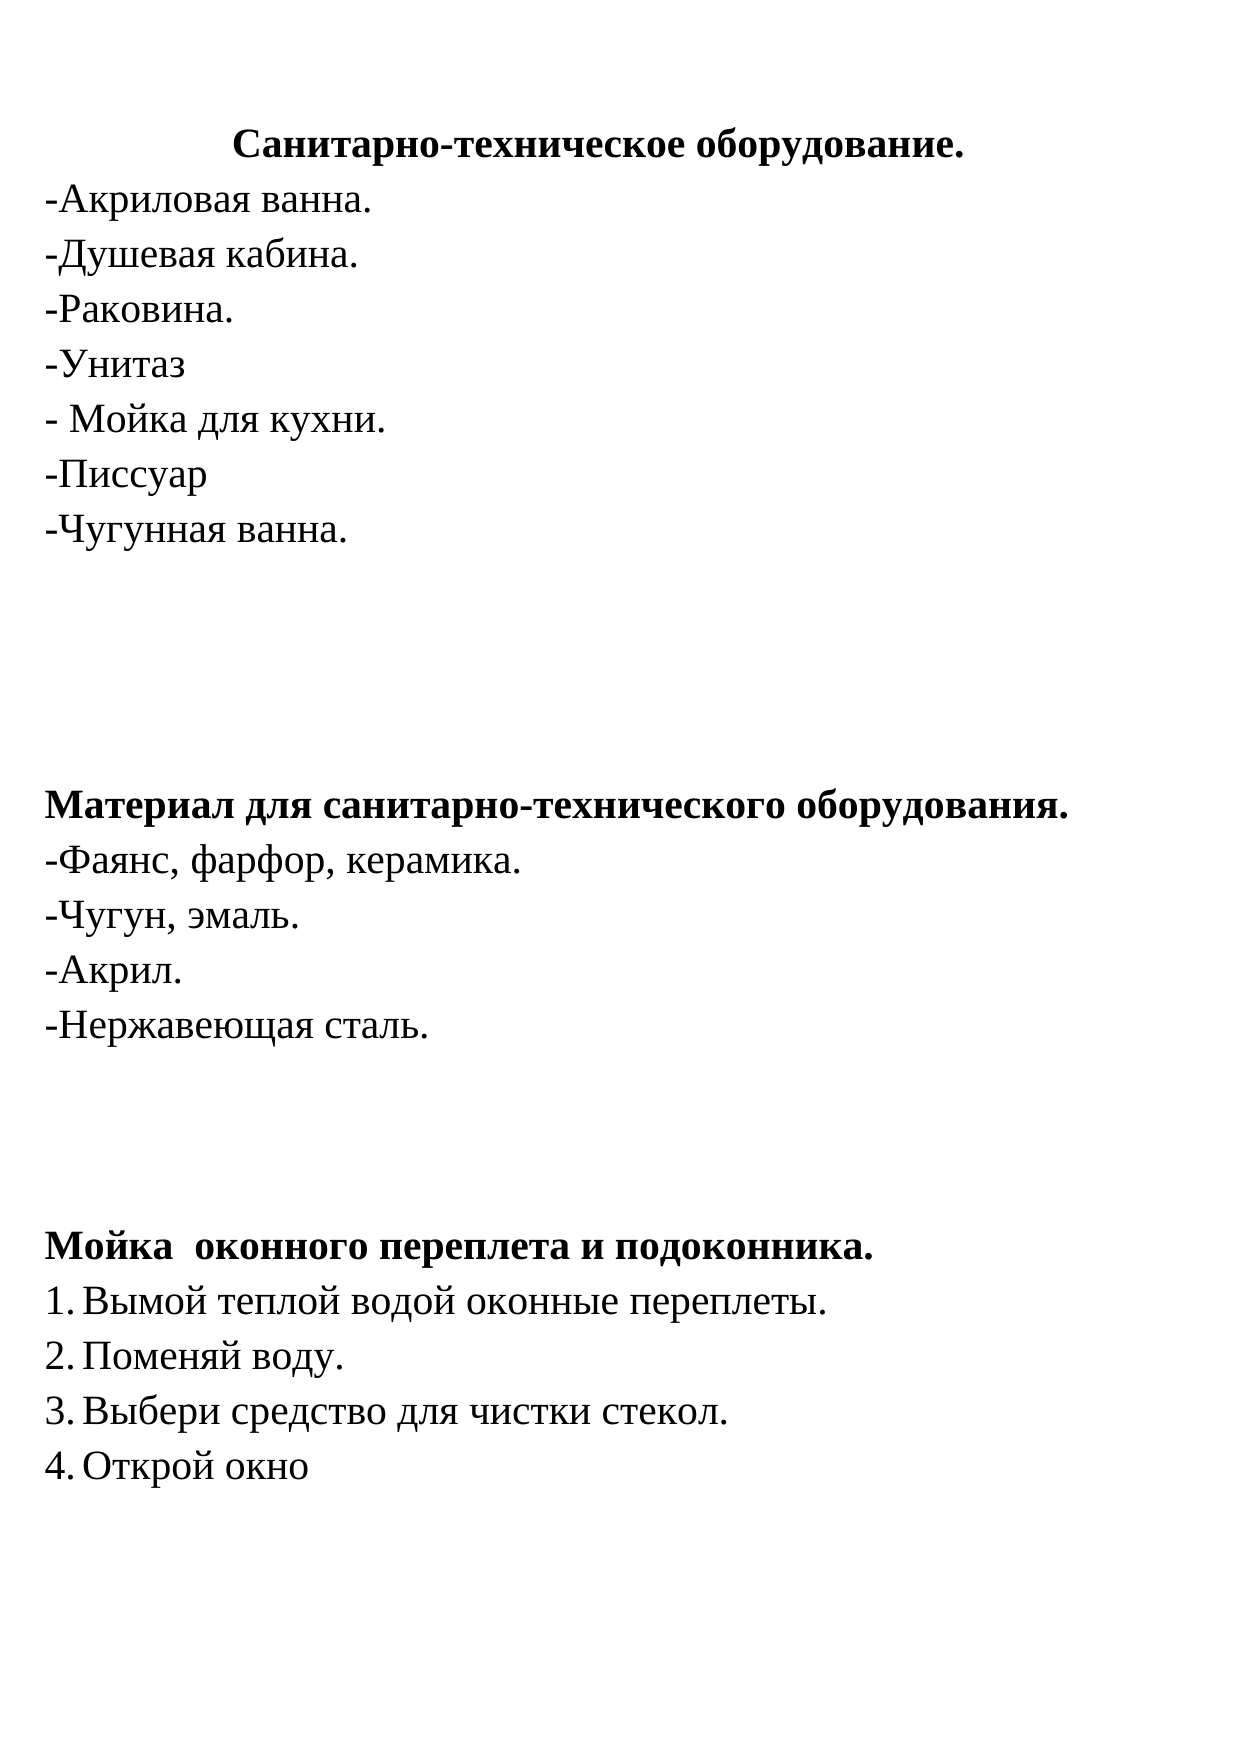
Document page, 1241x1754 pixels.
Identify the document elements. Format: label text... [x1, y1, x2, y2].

list -Чугун, эмаль. [29, 889, 1152, 937]
list -Нержавеющая сталь. [29, 1000, 1152, 1048]
list -Унитаз [29, 338, 1152, 386]
list Открой окно [44, 1441, 1152, 1488]
list Мойка оконного переплета и подоконника. [29, 1220, 1152, 1268]
list -Раковина. [29, 283, 1152, 331]
list -Писсуар [29, 449, 1152, 497]
list -Акриловая ванна. [29, 173, 1152, 221]
list Поменяй воду. [44, 1330, 1152, 1378]
list - Мойка для кухни. [29, 394, 1152, 442]
list Вымой теплой водой оконные переплеты. [44, 1275, 1152, 1323]
list Материал для санитарно-технического оборудования. [29, 779, 1152, 827]
list Санитарно-техническое оборудование. [29, 118, 1152, 166]
list -Акрил. [29, 945, 1152, 993]
list -Душевая кабина. [29, 228, 1152, 276]
list Выбери средство для чистки стекол. [44, 1386, 1152, 1433]
list -Чугунная ванна. [29, 504, 1152, 552]
list -Фаянс, фарфор, керамика. [29, 834, 1152, 882]
